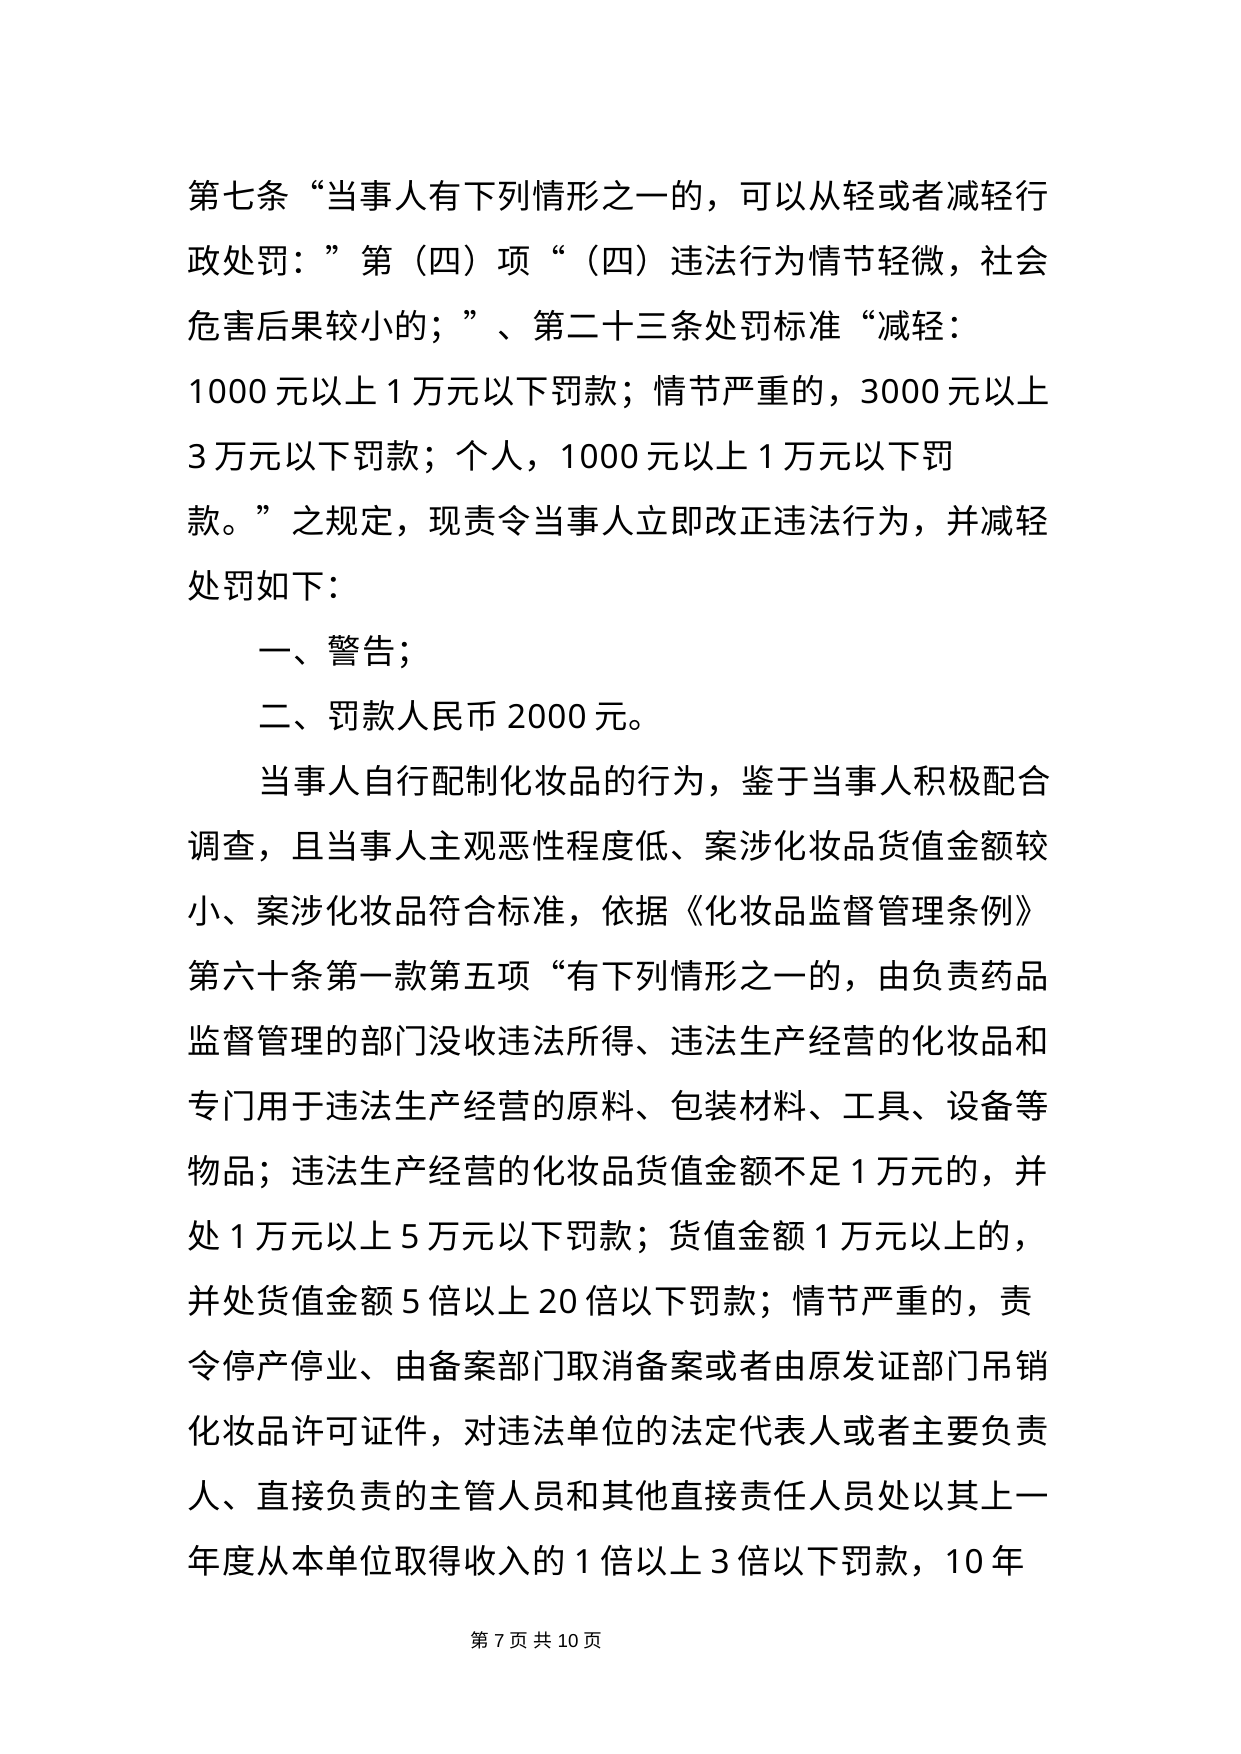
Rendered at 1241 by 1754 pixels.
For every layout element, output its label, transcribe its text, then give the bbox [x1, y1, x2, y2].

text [187, 162, 1053, 617]
text 一、警告； [187, 617, 1053, 682]
text 二、罚款人民币2000元。 [187, 682, 1053, 747]
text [187, 747, 1053, 1592]
